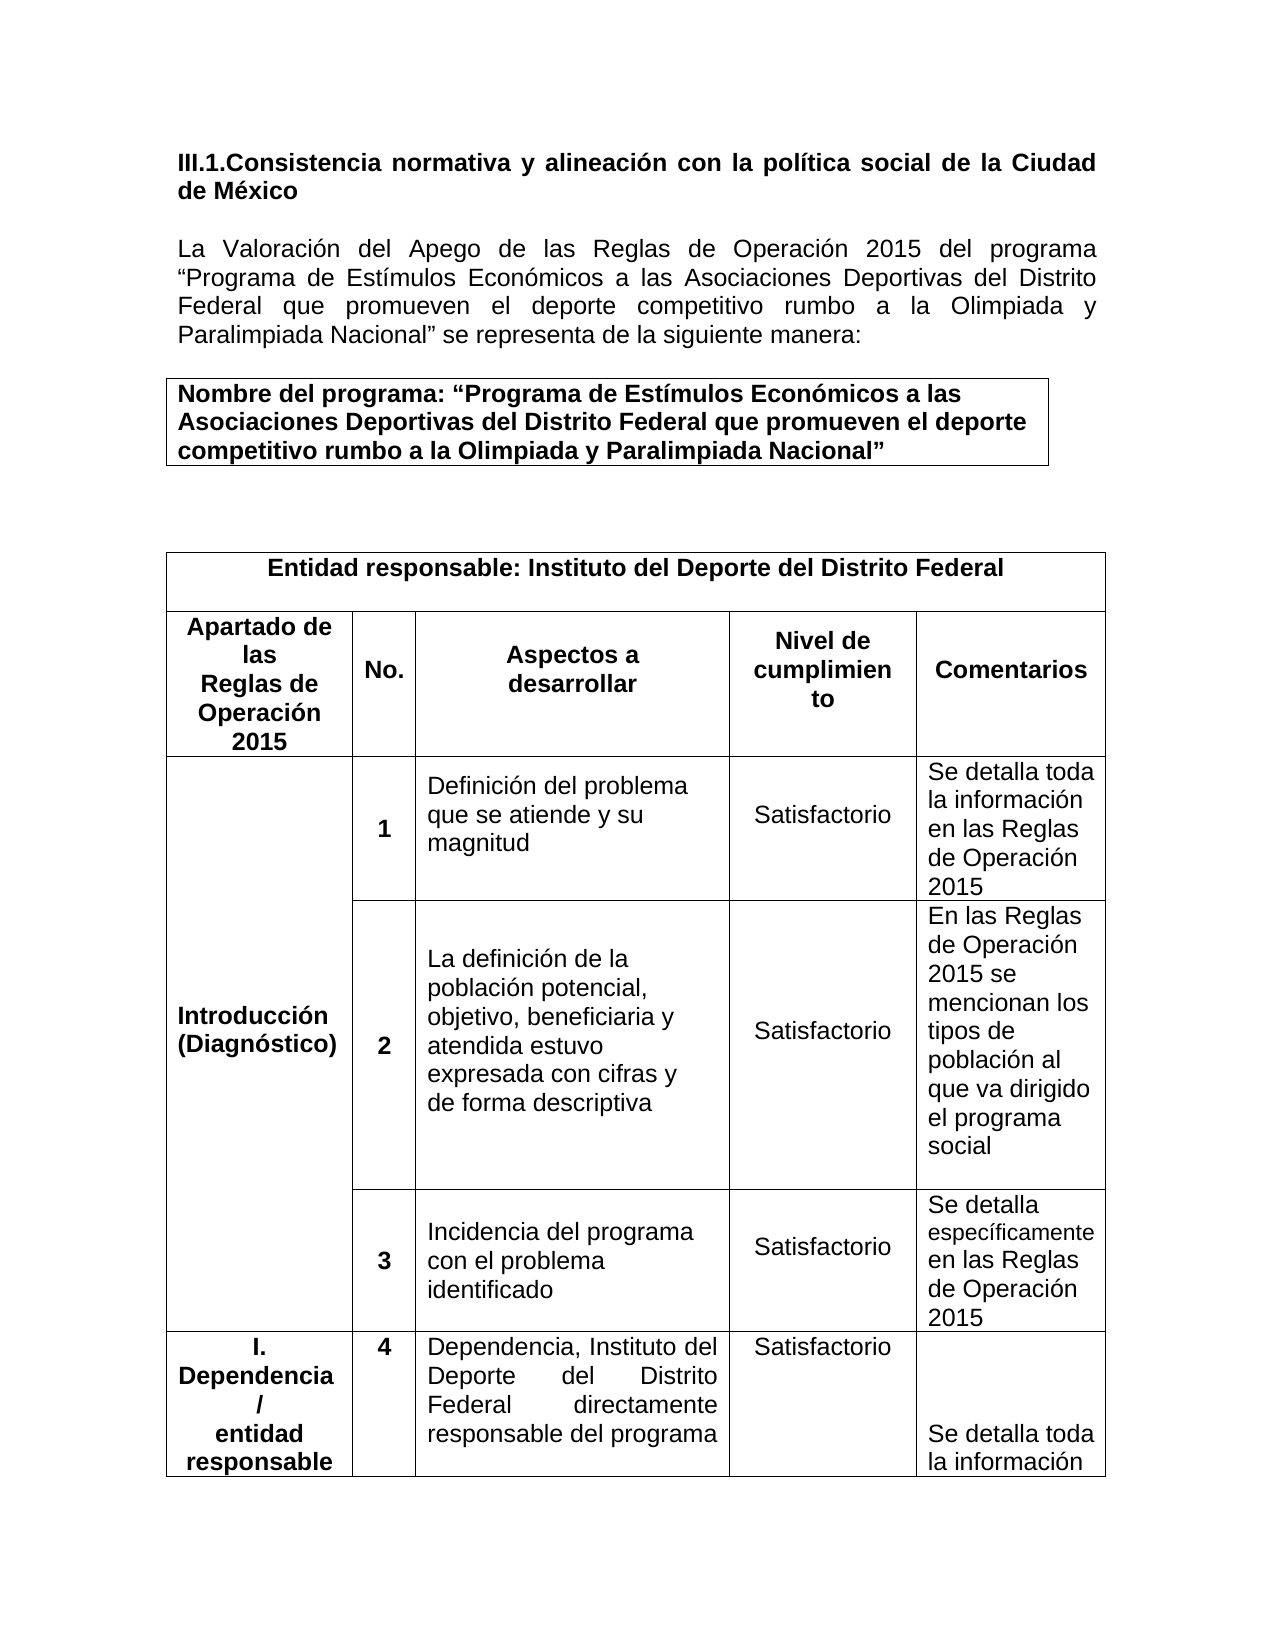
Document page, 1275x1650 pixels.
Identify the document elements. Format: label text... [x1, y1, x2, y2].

table_cell 4 [353, 1332, 415, 1476]
table_cell Satisfactorio [730, 1190, 916, 1331]
table_cell Satisfactorio [730, 757, 916, 900]
table_cell Satisfactorio [730, 1332, 916, 1476]
table_header Nombre del programa: “Programa de Estímulos Económicos a las Asociaciones Deportivas del Distrito Federal que promueven el deporte competitivo rumbo a la Olimpiada y Paralimpiada Nacional” [167, 379, 1048, 465]
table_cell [167, 1332, 352, 1476]
table_header Entidad responsable: Instituto del Deporte del Distrito Federal [167, 553, 1105, 611]
table_cell No. [353, 612, 415, 756]
text III.1.Consistencia normativa y alineación con la política social de la Ciudad de México [177, 148, 1098, 205]
table_cell 2 [353, 901, 415, 1189]
table_cell Dependencia, Instituto del Deporte del Distrito Federal directamente responsable del programa [416, 1332, 729, 1476]
table_cell 1 [353, 757, 415, 900]
table_cell Se detalla específicamente en las Reglas de Operación 2015 [917, 1190, 1105, 1331]
table_cell Satisfactorio [730, 901, 916, 1189]
table_cell Introducción (Diagnóstico) [167, 757, 352, 1331]
table_cell La definición de la población potencial, objetivo, beneficiaria y atendida estuvo expresada con cifras y de forma descriptiva [416, 901, 729, 1189]
table_cell Incidencia del programa con el problema identificado [416, 1190, 729, 1331]
table_cell Definición del problema que se atiende y su magnitud [416, 757, 729, 900]
table_cell Se detalla toda la información en las Reglas de Operación 2015 [917, 757, 1105, 900]
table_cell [917, 1332, 1105, 1476]
table_cell Comentarios [917, 612, 1105, 756]
table_cell Apartado de las Reglas de Operación 2015 [167, 612, 352, 756]
table_cell En las Reglas de Operación 2015 se mencionan los tipos de población al que va dirigido el programa social [917, 901, 1105, 1189]
table_cell Aspectos a desarrollar [416, 612, 729, 756]
table_cell 3 [353, 1190, 415, 1331]
text La Valoración del Apego de las Reglas de Operación 2015 del programa “Programa de Estímulos Económicos a las Asociaciones Deportivas del Distrito Federal que promueven el deporte competitivo rumbo a la Olimpiada y Paralimpiada Nacional” se representa de la siguiente manera: [177, 234, 1098, 349]
table_cell Nivel de cumplimien to [730, 612, 916, 756]
